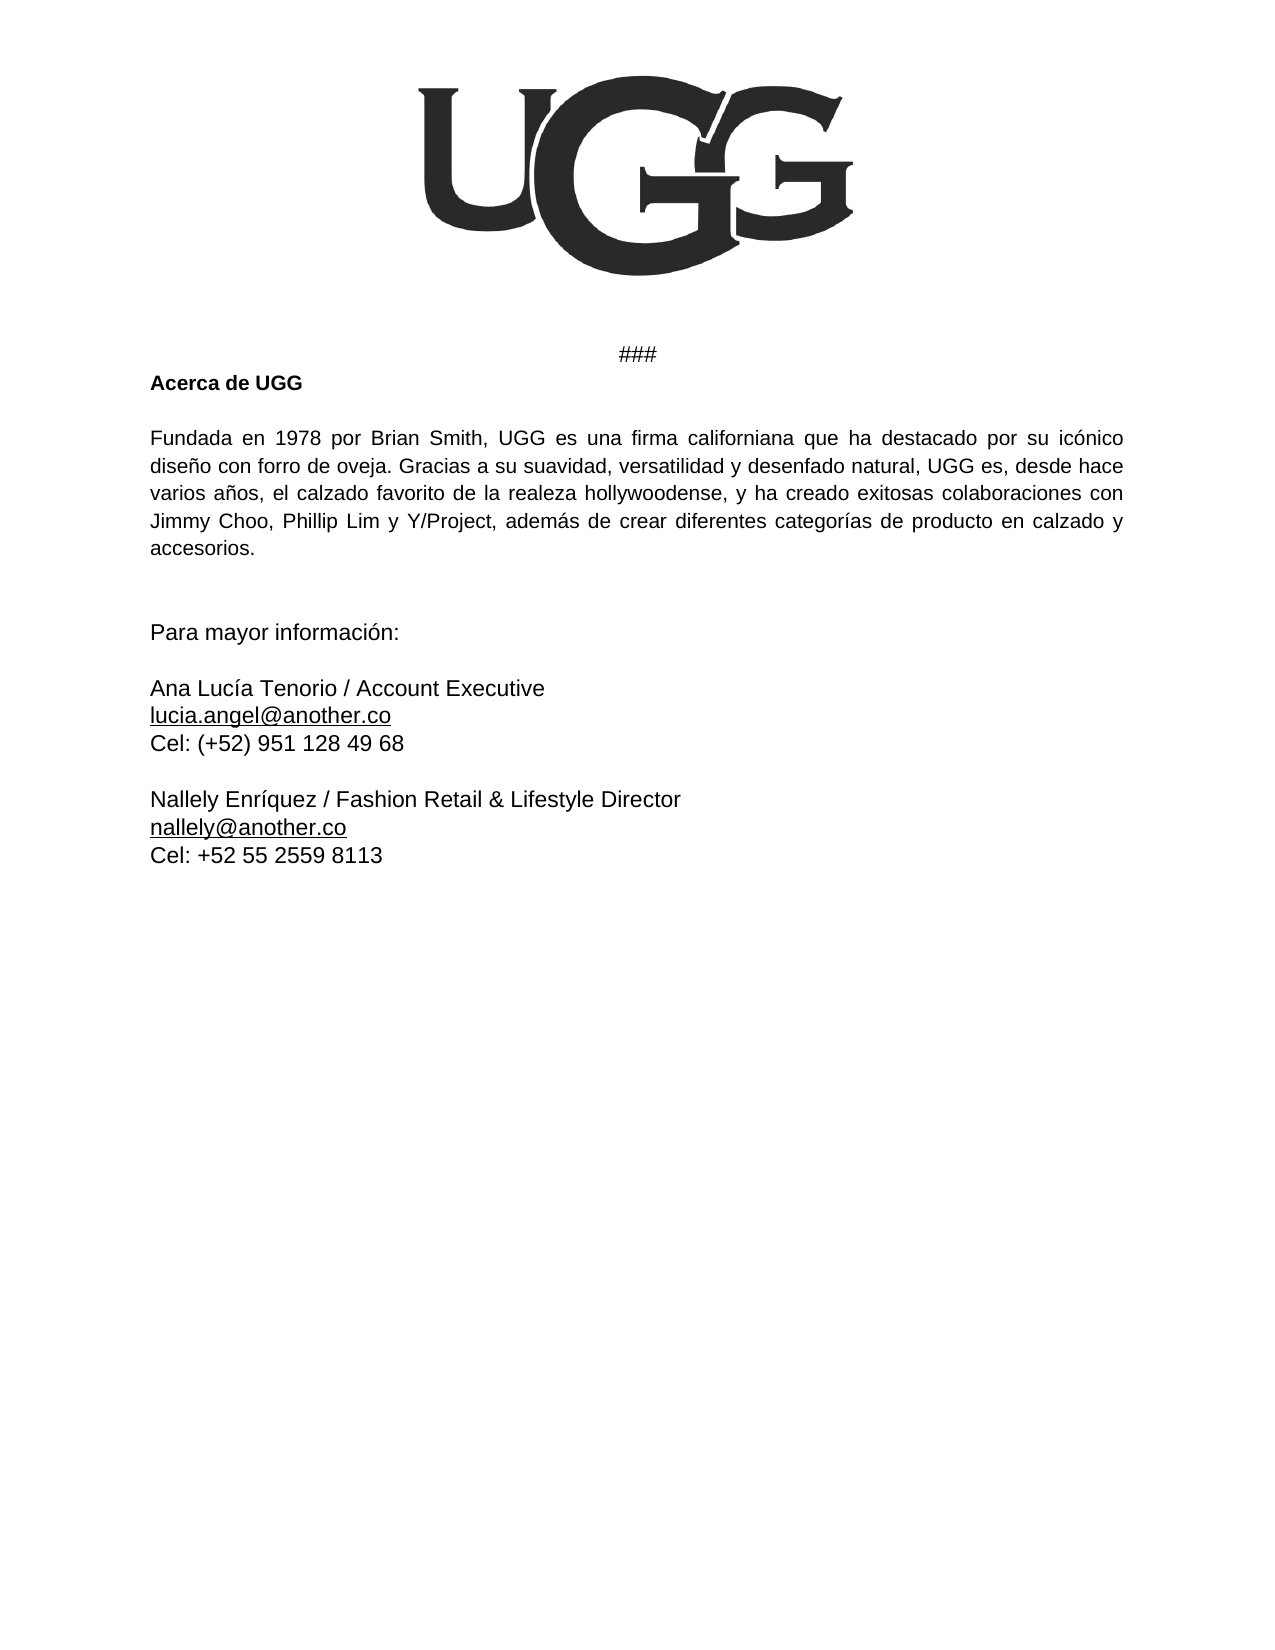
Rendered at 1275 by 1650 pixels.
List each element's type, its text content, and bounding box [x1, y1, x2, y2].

text lucia.angel@another.co [150, 702, 1125, 729]
text Cel: +52 55 2559 8113 [150, 842, 1125, 868]
picture [414, 75, 861, 277]
text Ana Lucía Tenorio / Account Executive [150, 674, 1125, 701]
text Fundada en 1978 por Brian Smith, UGG es una firma californiana que ha destacado por su icónico diseño con forro de oveja. Gracias a su suavidad, versatilidad y desenfado natural, UGG es, desde hace varios años, el calzado favorito de la realeza hollywoodense, y ha creado exitosas colaboraciones con Jimmy Choo, Phillip Lim y Y/Project, además de crear diferentes categorías de producto en calzado y accesorios. [150, 426, 1125, 560]
text nallely@another.co [150, 814, 1125, 840]
text ### [150, 341, 1125, 367]
text Cel: (+52) 951 128 49 68 [150, 730, 1125, 757]
text Acerca de UGG [150, 371, 1125, 395]
text Nallely Enríquez / Fashion Retail & Lifestyle Director [150, 786, 1125, 812]
text Para mayor información: [150, 619, 1125, 645]
